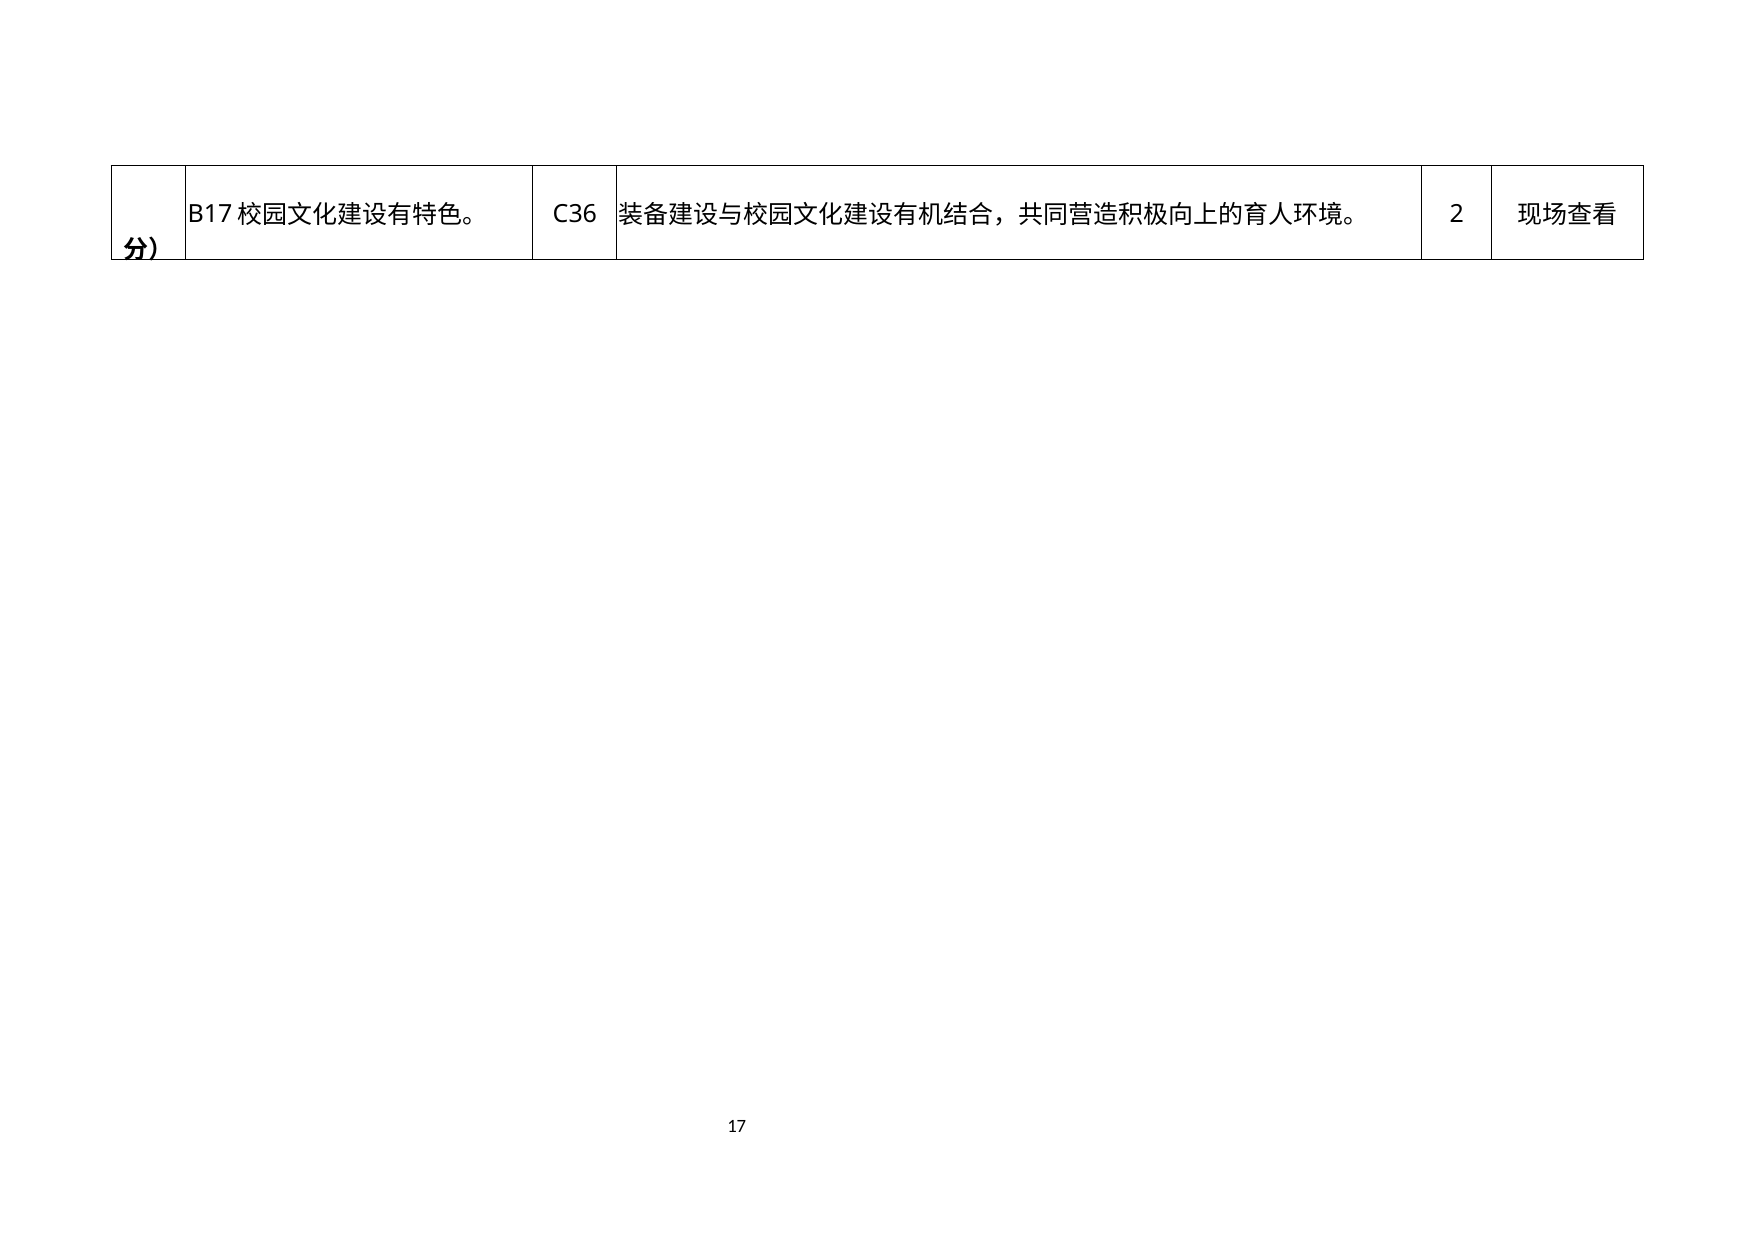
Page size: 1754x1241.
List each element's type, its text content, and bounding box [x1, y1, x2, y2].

table_cell C36 [533, 166, 616, 259]
table_cell 2 [1422, 166, 1491, 259]
table_cell 装备建设与校园文化建设有机结合，共同营造积极向上的育人环境。 [617, 166, 1421, 259]
table_cell 现场查看 [1492, 166, 1643, 259]
table_cell B17校园文化建设有特色。 [186, 166, 532, 259]
